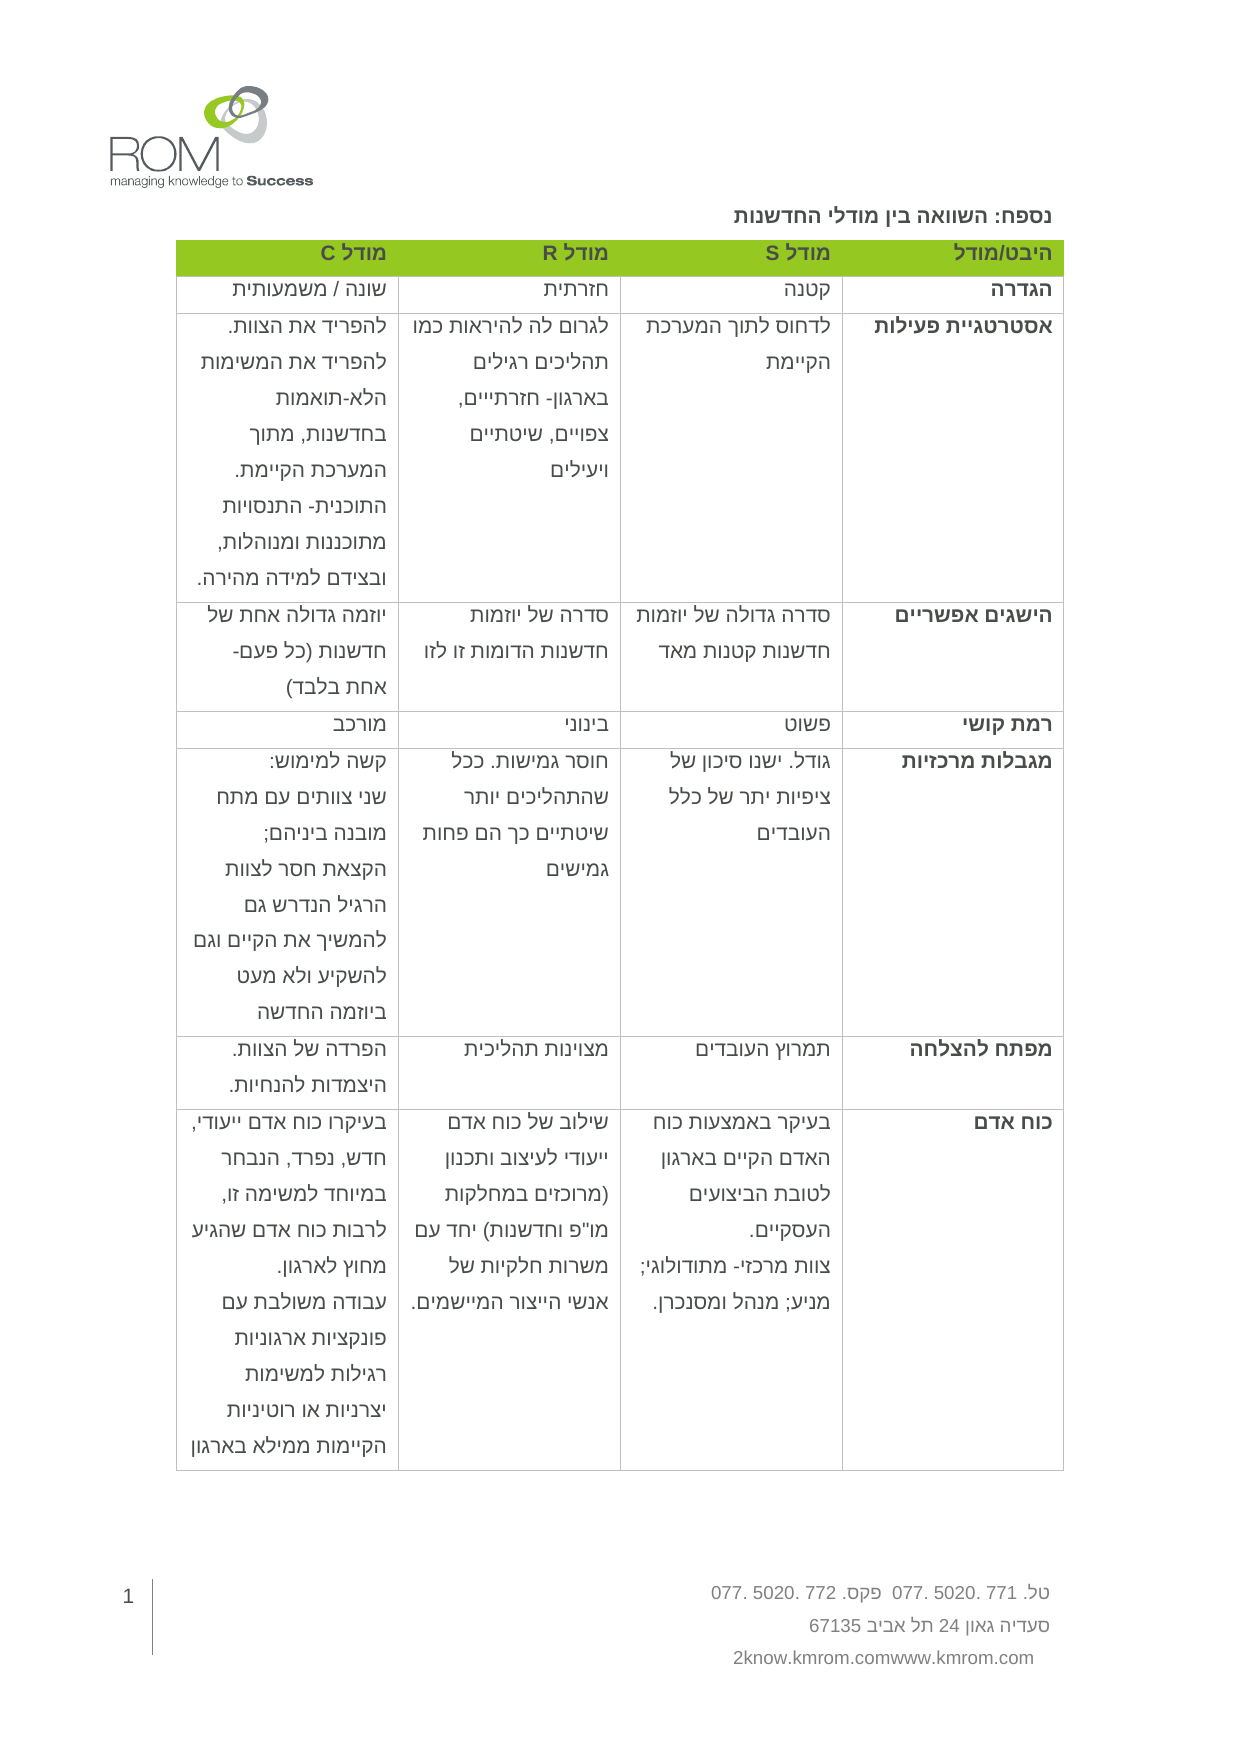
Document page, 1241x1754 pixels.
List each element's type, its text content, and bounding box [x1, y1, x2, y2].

table_cell שונה / משמעותית [177, 277, 398, 313]
table_cell בינוני [399, 712, 620, 748]
table_cell לדחוס לתוך המערכת הקיימת [621, 314, 842, 602]
table_cell כוח אדם [843, 1110, 1063, 1469]
table_cell חוסר גמישות. ככל שהתהליכים יותר שיטתיים כך הם פחות גמישים [399, 749, 620, 1036]
table_cell רמת קושי [843, 712, 1063, 748]
table_cell סדרה של יוזמות חדשנות הדומות זו לזו [399, 603, 620, 711]
table_cell הפרדה של הצוות. היצמדות להנחיות. [177, 1037, 398, 1109]
table_cell לגרום לה להיראות כמו תהליכים רגילים בארגון- חזרתייים, צפויים, שיטתיים ויעילים [399, 314, 620, 602]
table_cell מגבלות מרכזיות [843, 749, 1063, 1036]
table_cell סדרה גדולה של יוזמות חדשנות קטנות מאד [621, 603, 842, 711]
table_cell יוזמה גדולה אחת של חדשנות (כל פעם- אחת בלבד) [177, 603, 398, 711]
table_cell אסטרטגיית פעילות [843, 314, 1063, 602]
table_cell תמרוץ העובדים [621, 1037, 842, 1109]
table_cell חזרתית [399, 277, 620, 313]
table_cell מפתח להצלחה [843, 1037, 1063, 1109]
table_cell הישגים אפשריים [843, 603, 1063, 711]
table_header מודל S [620, 240, 842, 276]
text נספח: השוואה בין מודלי החדשנות [187, 204, 1053, 228]
table_cell שילוב של כוח אדם ייעודי לעיצוב ותכנון (מרוכזים במחלקות מו"פ וחדשנות) יחד עם משרות חלקיות של אנשי הייצור המיישמים. [399, 1110, 620, 1469]
table_cell קשה למימוש: שני צוותים עם מתח מובנה ביניהם; הקצאת חסר לצוות הרגיל הנדרש גם להמשיך את הקיים וגם להשקיע ולא מעט ביוזמה החדשה [177, 749, 398, 1036]
table_cell גודל. ישנו סיכון של ציפיות יתר של כלל העובדים [621, 749, 842, 1036]
table_cell מורכב [177, 712, 398, 748]
table_cell להפריד את הצוות. להפריד את המשימות הלא-תואמות בחדשנות, מתוך המערכת הקיימת. התוכנית- התנסויות מתוכננות ומנוהלות, ובצידם למידה מהירה. [177, 314, 398, 602]
table_cell קטנה [621, 277, 842, 313]
table_cell מצוינות תהליכית [399, 1037, 620, 1109]
table_header מודל R [398, 240, 620, 276]
table_header מודל C [176, 240, 398, 276]
table_cell בעיקרו כוח אדם ייעודי, חדש, נפרד, הנבחר במיוחד למשימה זו, לרבות כוח אדם שהגיע מחוץ לארגון. עבודה משולבת עם פונקציות ארגוניות רגילות למשימות יצרניות או רוטיניות הקיימות ממילא בארגון [177, 1110, 398, 1469]
table_cell הגדרה [843, 277, 1063, 313]
table_cell בעיקר באמצעות כוח האדם הקיים בארגון לטובת הביצועים העסקיים. צוות מרכזי- מתודולוגי; מניע; מנהל ומסנכרן. [621, 1110, 842, 1469]
table_header היבט/מודל [842, 240, 1064, 276]
table_cell פשוט [621, 712, 842, 748]
